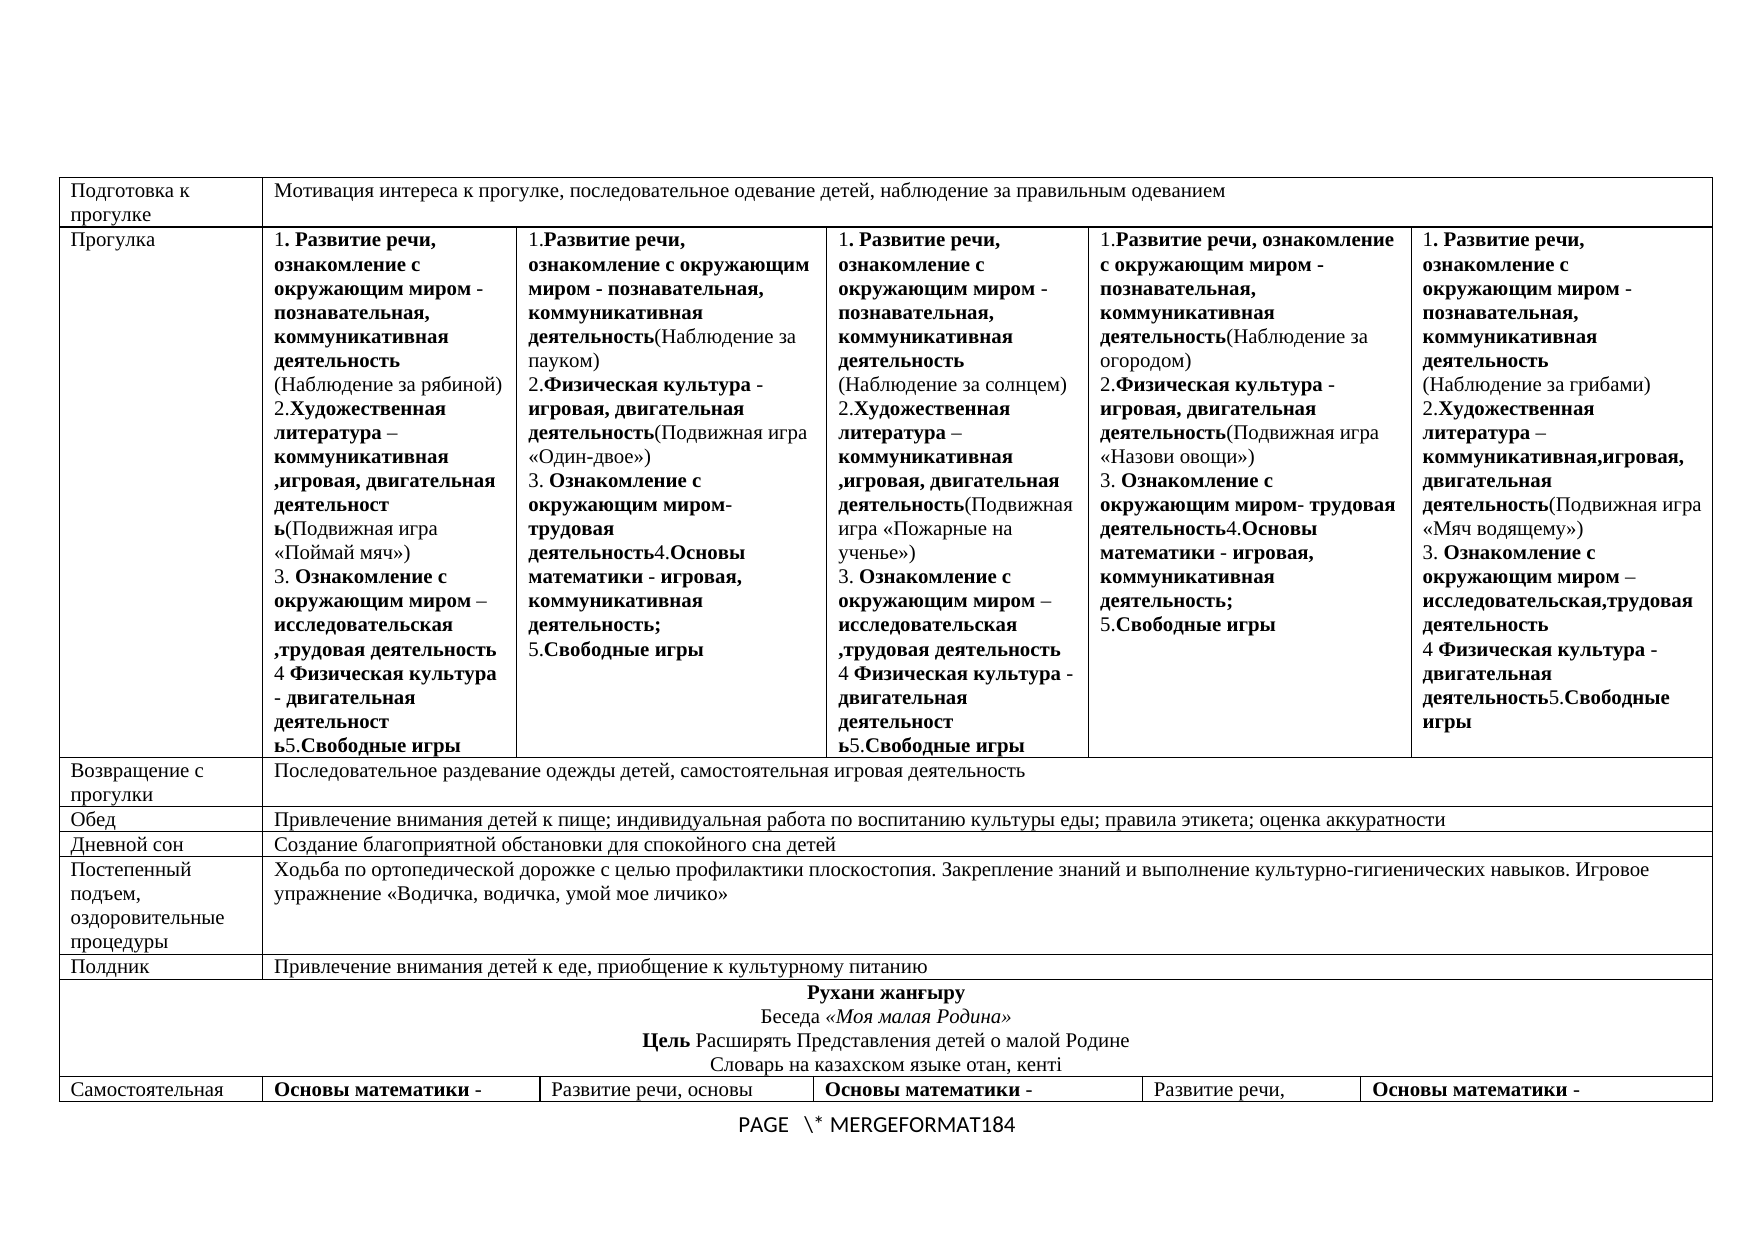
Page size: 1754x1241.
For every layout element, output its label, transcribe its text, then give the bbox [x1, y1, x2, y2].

table_cell Привлечение внимания детей к еде, приобщение к культурному питанию [263, 955, 1712, 978]
table_cell Создание благоприятной обстановки для спокойного сна детей [263, 832, 1712, 856]
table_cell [541, 1077, 813, 1101]
table_cell Прогулка [60, 228, 262, 757]
table_cell Постепенный подъем, оздоровительные процедуры [60, 857, 262, 953]
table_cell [1143, 1077, 1360, 1101]
table_cell Ходьба по ортопедической дорожке с целью профилактики плоскостопия. Закрепление знаний и выполнение культурно-гигиенических навыков. Игровое упражнение «Водичка, водичка, умой мое личико» [263, 857, 1712, 953]
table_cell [60, 1077, 262, 1101]
table_cell 1. Развитие речи, ознакомление с окружающим миром - познавательная, коммуникативная деятельность (Наблюдение за рябиной) 2.Художественная литература – коммуникативная,игровая, двигательная деятельность(Подвижная игра «Поймай мяч») 3. Ознакомление с окружающим миром – исследовательская,трудовая деятельность 4 Физическая культура - двигательная деятельность5.Свободные игры [263, 228, 516, 757]
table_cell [814, 1077, 1142, 1101]
table_cell Полдник [60, 955, 262, 978]
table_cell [263, 1077, 539, 1101]
table_cell Привлечение внимания детей к пище; индивидуальная работа по воспитанию культуры еды; правила этикета; оценка аккуратности [263, 807, 1712, 831]
table_cell 1. Развитие речи, ознакомление с окружающим миром - познавательная, коммуникативная деятельность (Наблюдение за грибами) 2.Художественная литература – коммуникативная,игровая, двигательная деятельность(Подвижная игра «Мяч водящему») 3. Ознакомление с окружающим миром – исследовательская,трудовая деятельность 4 Физическая культура - двигательная деятельность5.Свободные игры [1412, 228, 1712, 757]
table_cell Мотивация интереса к прогулке, последовательное одевание детей, наблюдение за правильным одеванием [263, 178, 1712, 226]
table_cell Рухани жанғыру Беседа «Моя малая Родина» Цель Расширять Представления детей о малой Родине Словарь на казахском языке отан, кентi [60, 980, 1712, 1076]
table_cell 1.Развитие речи, ознакомление с окружающим миром - познавательная, коммуникативная деятельность(Наблюдение за огородом) 2.Физическая культура - игровая, двигательная деятельность(Подвижная игра «Назови овощи») 3. Ознакомление с окружающим миром- трудовая деятельность4.Основы математики - игровая, коммуникативная деятельность; 5.Свободные игры [1089, 228, 1411, 757]
table_cell Обед [60, 807, 262, 831]
table_cell Дневной сон [60, 832, 262, 856]
table_cell Подготовка к прогулке [60, 178, 262, 226]
table_cell 1. Развитие речи, ознакомление с окружающим миром - познавательная, коммуникативная деятельность (Наблюдение за солнцем) 2.Художественная литература – коммуникативная,игровая, двигательная деятельность(Подвижная игра «Пожарные на ученье») 3. Ознакомление с окружающим миром – исследовательская,трудовая деятельность 4 Физическая культура - двигательная деятельность5.Свободные игры [827, 228, 1088, 757]
table_cell Последовательное раздевание одежды детей, самостоятельная игровая деятельность [263, 758, 1712, 806]
table_cell 1.Развитие речи, ознакомление с окружающим миром - познавательная, коммуникативная деятельность(Наблюдение за пауком) 2.Физическая культура - игровая, двигательная деятельность(Подвижная игра «Один-двое») 3. Ознакомление с окружающим миром- трудовая деятельность4.Основы математики - игровая, коммуникативная деятельность; 5.Свободные игры [517, 228, 826, 757]
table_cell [1361, 1077, 1712, 1101]
table_cell Возвращение с прогулки [60, 758, 262, 806]
